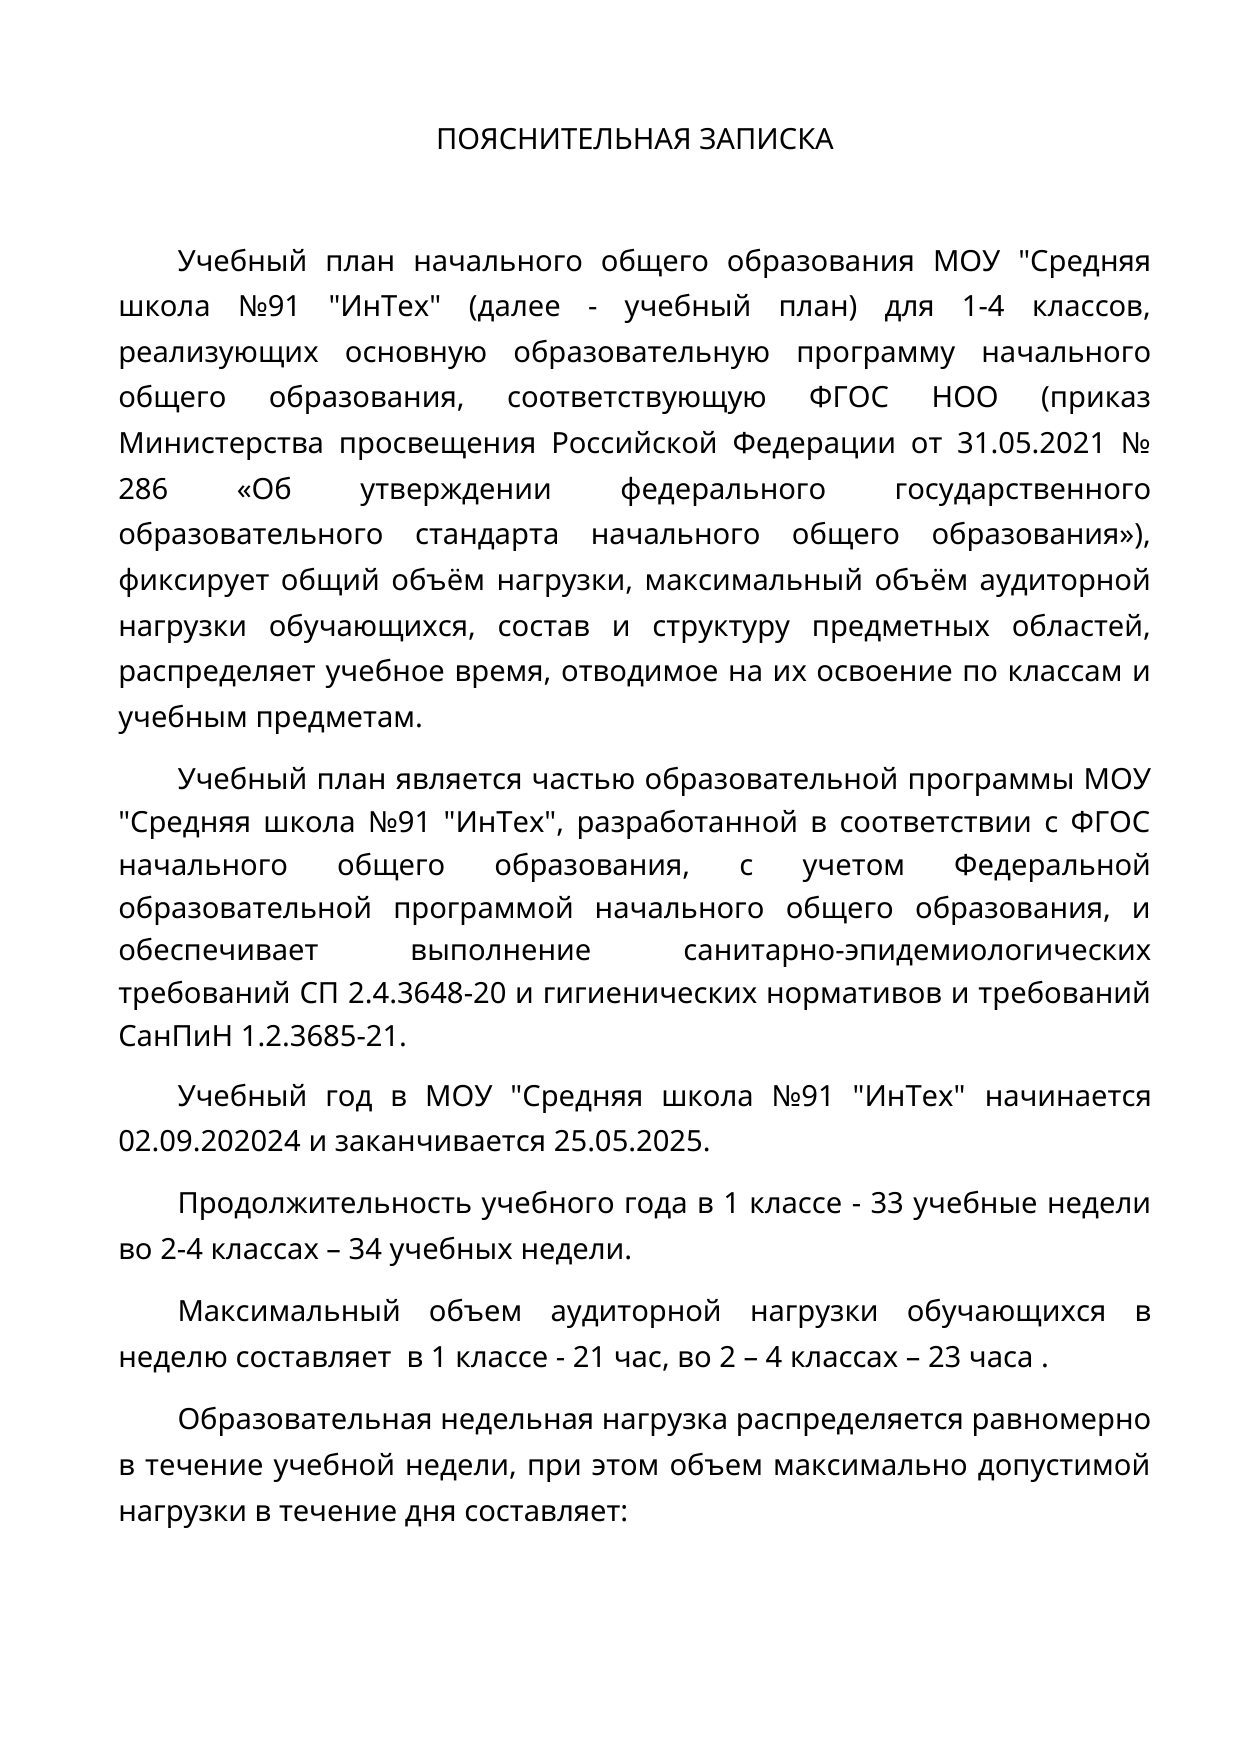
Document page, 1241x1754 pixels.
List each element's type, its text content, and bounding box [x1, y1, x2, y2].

text Учебный план начального общего образования МОУ "Средняя школа №91 "ИнТех" (далее - учебный план) для 1-4 классов, реализующих основную образовательную программу начального общего образования, соответствующую ФГОС НОО (приказ Министерства просвещения Российской Федерации от 31.05.2021 № 286 «Об утверждении федерального государственного образовательного стандарта начального общего образования»), фиксирует общий объём нагрузки, максимальный объём аудиторной нагрузки обучающихся, состав и структуру предметных областей, распределяет учебное время, отводимое на их освоение по классам и учебным предметам. [118, 240, 1152, 736]
text Учебный год в МОУ "Средняя школа №91 "ИнТех" начинается 02.09.202024 и заканчивается 25.05.2025. [118, 1075, 1152, 1160]
text Учебный план является частью образовательной программы МОУ "Средняя школа №91 "ИнТех", разработанной в соответствии с ФГОС начального общего образования, с учетом Федеральной образовательной программой начального общего образования, и обеспечивает выполнение санитарно-эпидемиологических требований СП 2.4.3648-20 и гигиенических нормативов и требований СанПиН 1.2.3685-21. [118, 758, 1152, 1055]
text Продолжительность учебного года в 1 классе - 33 учебные недели во 2-4 классах – 34 учебных недели. [118, 1183, 1152, 1268]
text Образовательная недельная нагрузка распределяется равномерно в течение учебной недели, при этом объем максимально допустимой нагрузки в течение дня составляет: [118, 1398, 1152, 1529]
text Максимальный объем аудиторной нагрузки обучающихся в неделю составляет в 1 классе - 21 час, во 2 – 4 классах – 23 часа . [118, 1291, 1152, 1376]
text ПОЯСНИТЕЛЬНАЯ ЗАПИСКА [118, 118, 1152, 158]
